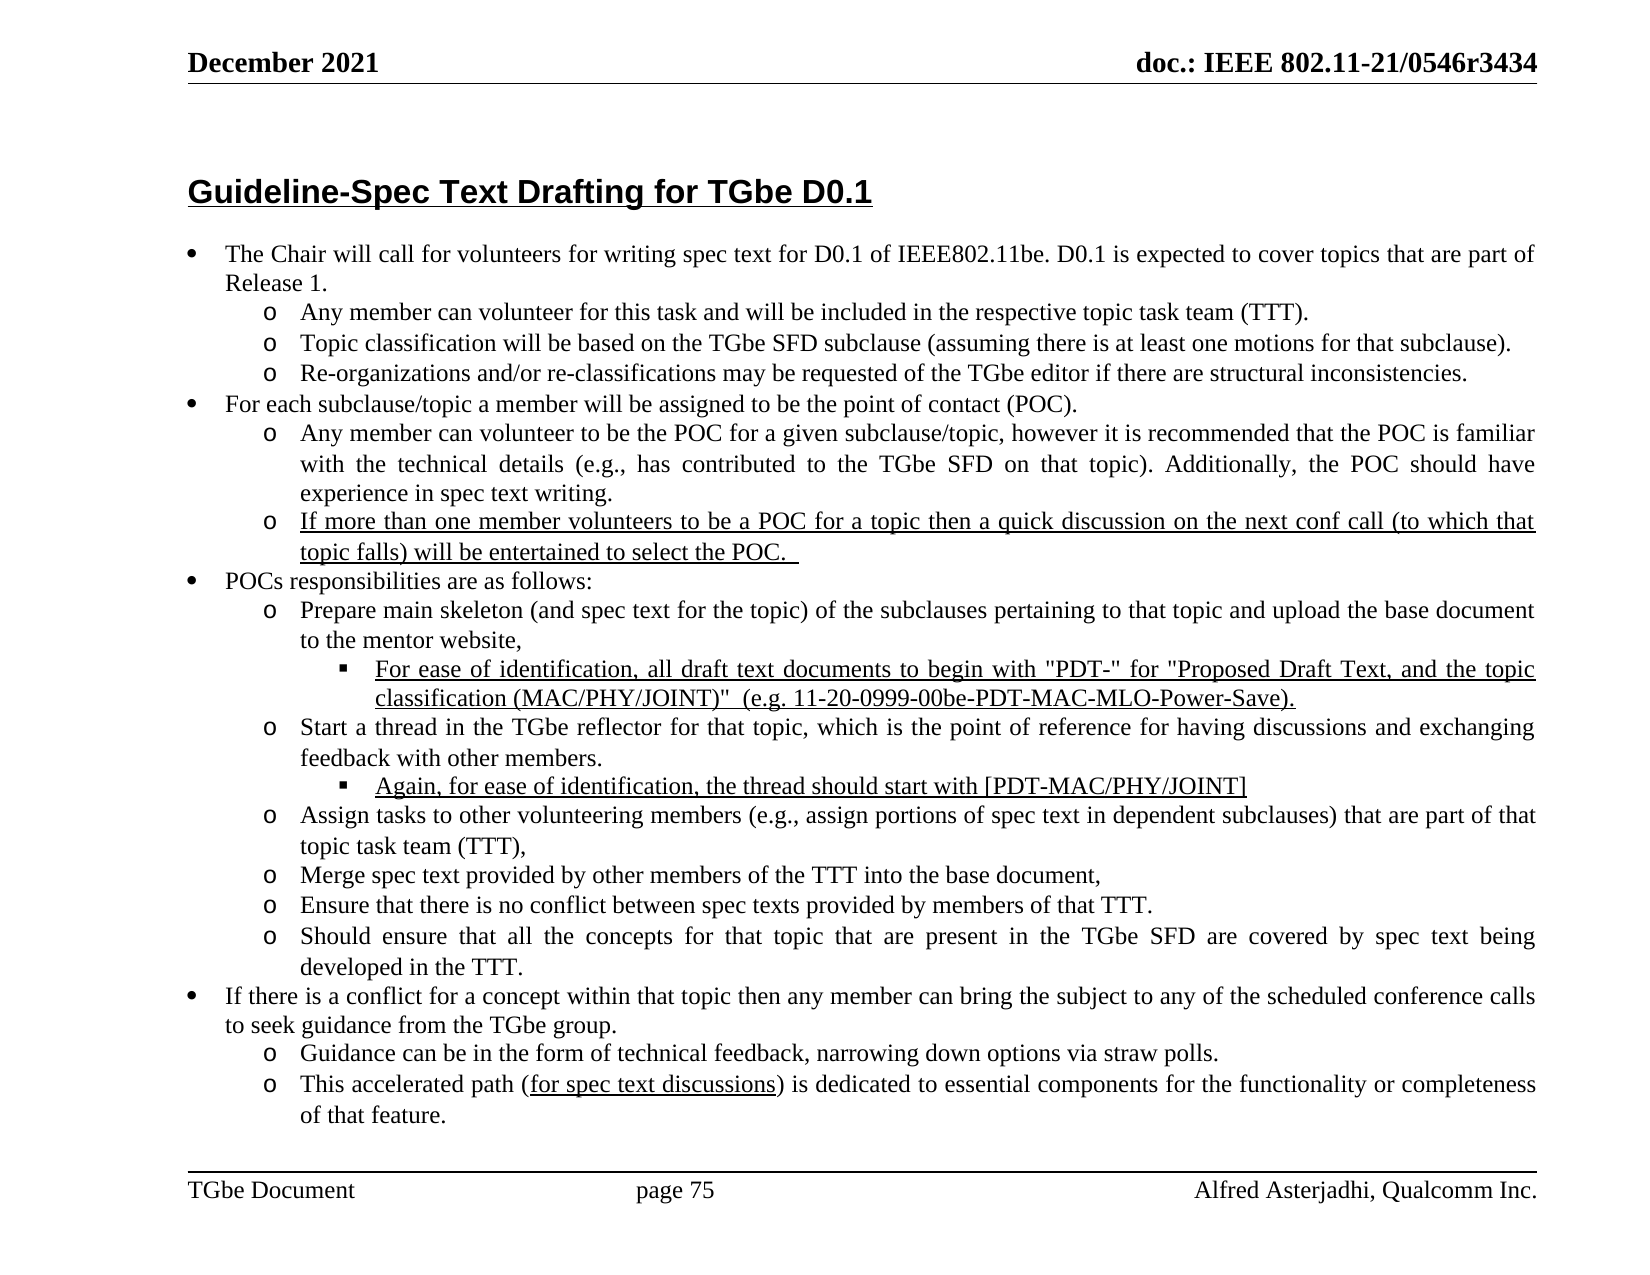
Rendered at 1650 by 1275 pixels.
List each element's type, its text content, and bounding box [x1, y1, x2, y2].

list If more than one member volunteers to be a POC for a topic then a quick discussion on the next conf call (to which that topic falls) will be entertained to select the POC. [262, 506, 1537, 566]
list The Chair will call for volunteers for writing spec text for D0.1 of IEEE802.11be. D0.1 is expected to cover topics that are part of Release 1. [187, 239, 1537, 297]
list Again, for ease of identification, the thread should start with [PDT-MAC/PHY/JOINT] [337, 771, 1537, 800]
list Prepare main skeleton (and spec text for the topic) of the subclauses pertaining to that topic and upload the base document to the mentor website, [262, 595, 1537, 654]
list Any member can volunteer to be the POC for a given subclause/topic, however it is recommended that the POC is familiar with the technical details (e.g., has contributed to the TGbe SFD on that topic). Additionally, the POC should have experience in spec text writing. [262, 418, 1537, 506]
list Merge spec text provided by other members of the TTT into the base document, [262, 860, 1537, 891]
list Start a thread in the TGbe reflector for that topic, which is the point of reference for having discussions and exchanging feedback with other members. [262, 712, 1537, 771]
list Re-organizations and/or re-classifications may be requested of the TGbe editor if there are structural inconsistencies. [262, 358, 1537, 389]
subtitle Guideline-Spec Text Drafting for TGbe D0.1 [187, 172, 1537, 211]
list Ensure that there is no conflict between spec texts provided by members of that TTT. [262, 891, 1537, 921]
list This accelerated path (for spec text discussions) is dedicated to essential components for the functionality or completeness of that feature. [262, 1069, 1537, 1129]
list Assign tasks to other volunteering members (e.g., assign portions of spec text in dependent subclauses) that are part of that topic task team (TTT), [262, 800, 1537, 860]
list For ease of identification, all draft text documents to begin with "PDT-" for "Proposed Draft Text, and the topic classification (MAC/PHY/JOINT)" (e.g. 11-20-0999-00be-PDT-MAC-MLO-Power-Save). [337, 654, 1537, 712]
list Any member can volunteer for this task and will be included in the respective topic task team (TTT). [262, 297, 1537, 328]
list Guidance can be in the form of technical feedback, narrowing down options via straw polls. [262, 1038, 1537, 1069]
list Topic classification will be based on the TGbe SFD subclause (assuming there is at least one motions for that subclause). [262, 328, 1537, 358]
list For each subclause/topic a member will be assigned to be the point of contact (POC). [187, 389, 1537, 418]
list If there is a conflict for a concept within that topic then any member can bring the subject to any of the scheduled conference calls to seek guidance from the TGbe group. [187, 981, 1537, 1038]
list POCs responsibilities are as follows: [187, 566, 1537, 595]
list Should ensure that all the concepts for that topic that are present in the TGbe SFD are covered by spec text being developed in the TTT. [262, 921, 1537, 981]
